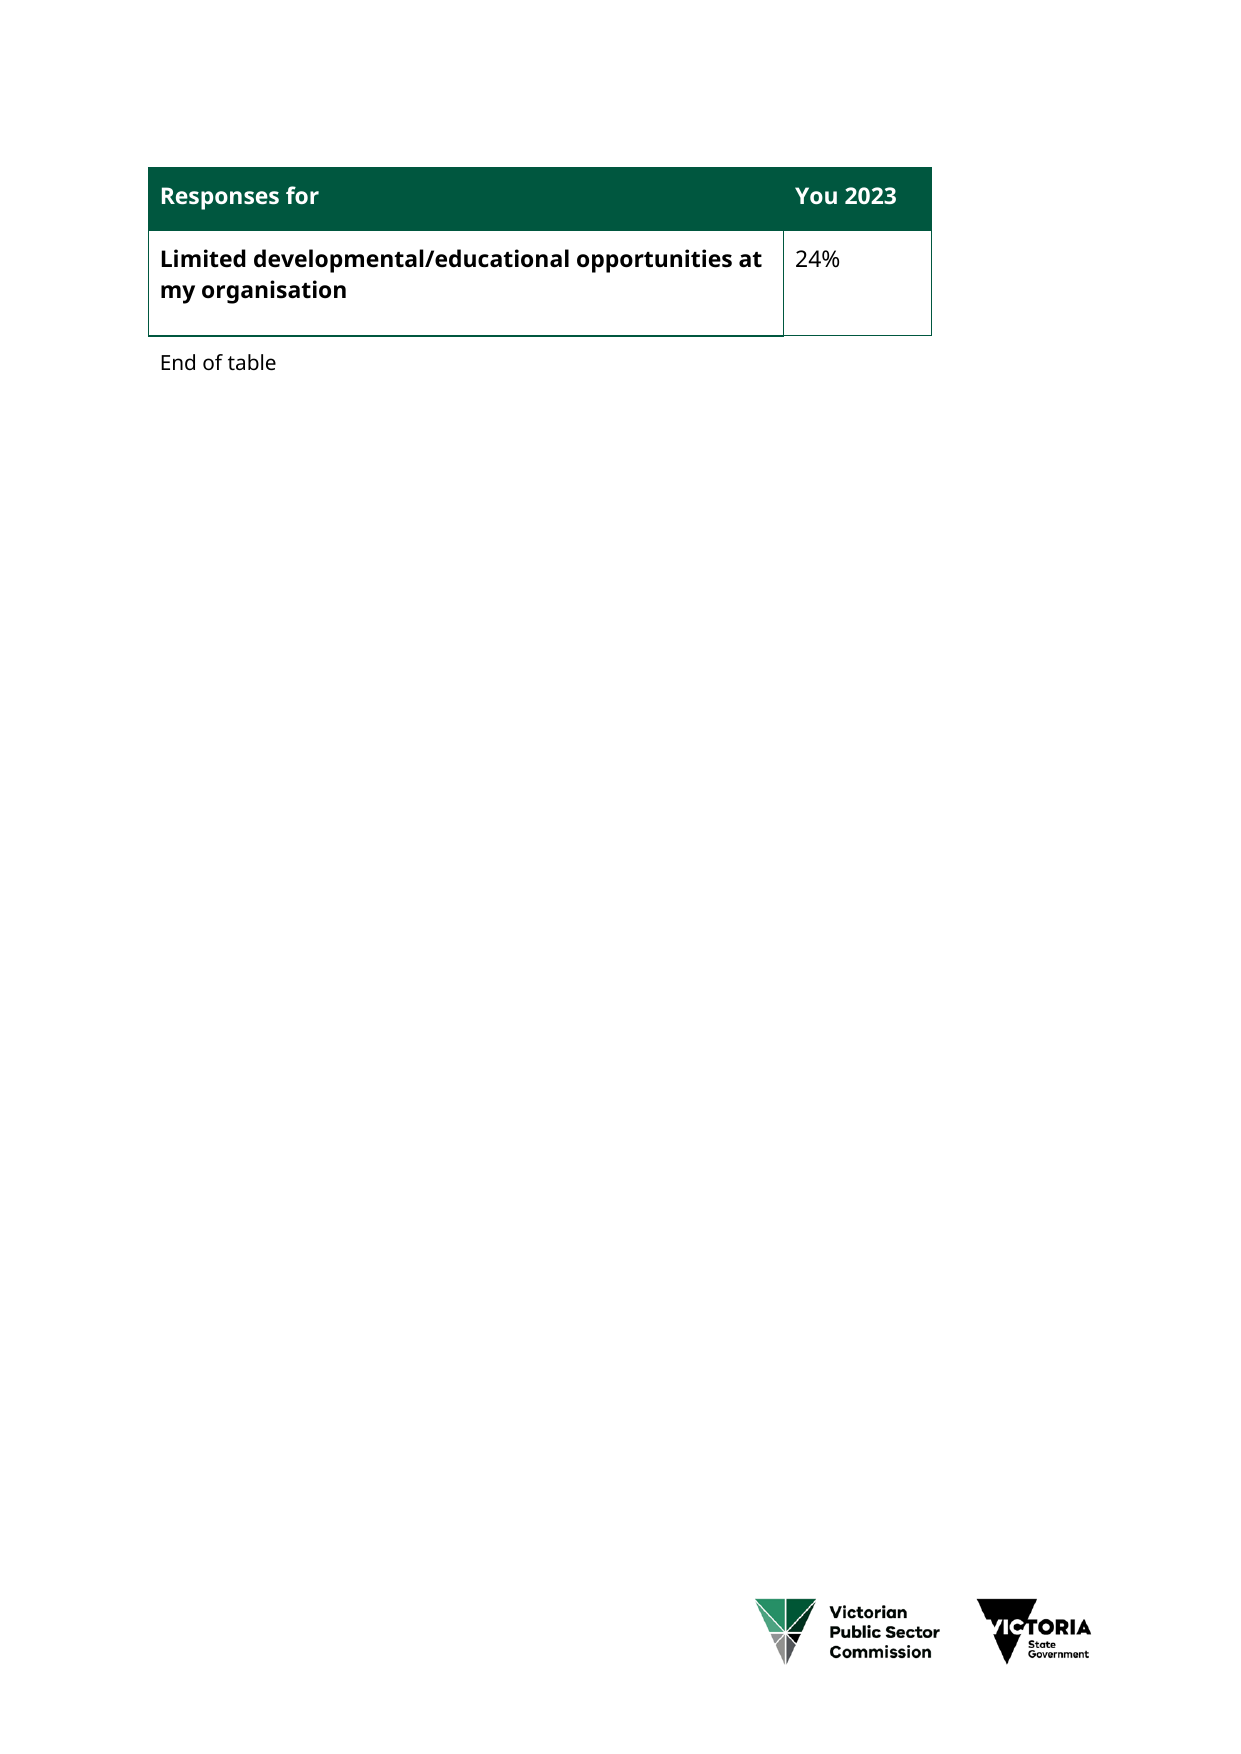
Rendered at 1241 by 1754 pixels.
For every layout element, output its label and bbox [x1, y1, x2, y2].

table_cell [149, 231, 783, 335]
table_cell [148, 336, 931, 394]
picture [754, 1598, 1093, 1666]
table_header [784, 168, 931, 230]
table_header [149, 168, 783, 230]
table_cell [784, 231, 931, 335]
